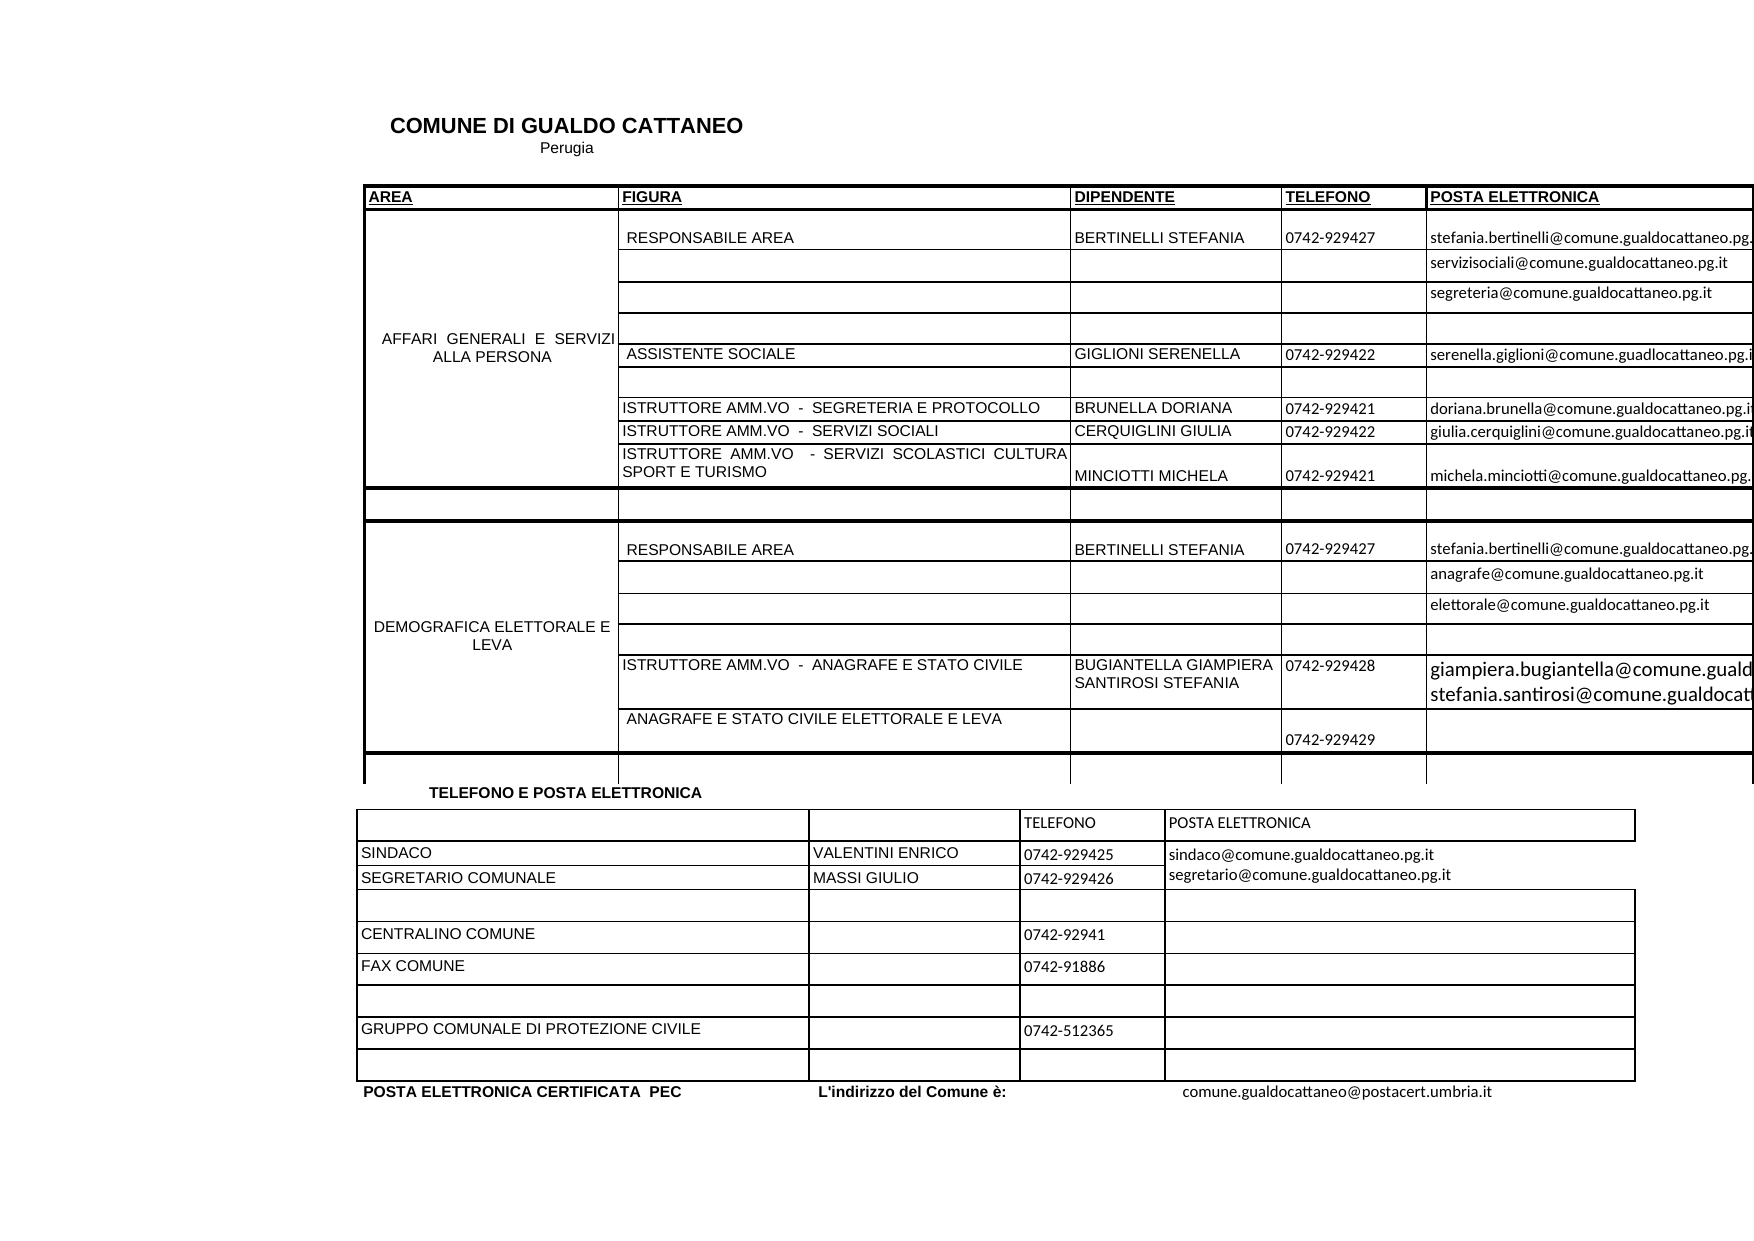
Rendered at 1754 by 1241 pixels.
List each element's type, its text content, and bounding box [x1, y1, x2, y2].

table_cell GRUPPO COMUNALE DI PROTEZIONE CIVILE [358, 1018, 808, 1048]
table_cell [1427, 755, 1752, 784]
table_cell AFFARI GENERALI E SERVIZI ALLA PERSONA [366, 211, 618, 486]
table_cell SEGRETARIO COMUNALE [358, 866, 808, 889]
table_header [810, 810, 1019, 840]
table_cell [810, 890, 1019, 921]
table_cell [1427, 710, 1752, 751]
table_cell [1166, 1018, 1634, 1048]
table_cell [1071, 283, 1281, 312]
table_header TELEFONO [1021, 810, 1164, 840]
text Perugia [540, 140, 1449, 156]
table_cell ISTRUTTORE AMM.VO - SEGRETERIA E PROTOCOLLO [619, 398, 1070, 420]
table_cell 0742-512365 [1021, 1018, 1164, 1048]
table_header FIGURA [619, 188, 1070, 208]
table_cell BERTINELLI STEFANIA [1071, 523, 1281, 560]
table_cell [1071, 368, 1281, 397]
table_cell [810, 1018, 1019, 1048]
table_cell [1021, 890, 1164, 921]
table_cell [1021, 1050, 1164, 1080]
table_cell [1071, 755, 1281, 784]
table_cell [1282, 368, 1426, 397]
table_header AREA [366, 188, 618, 208]
table_cell [810, 954, 1019, 984]
table_cell [1282, 283, 1426, 312]
table_cell [1071, 562, 1281, 592]
table_cell [619, 755, 1070, 784]
table_cell 0742-929422 [1282, 345, 1426, 366]
table_cell stefania.bertinelli@comune.gualdocattaneo.pg.it [1427, 211, 1752, 248]
table_cell 0742-929429 [1282, 710, 1426, 751]
table_cell [1071, 625, 1281, 654]
table_cell [1071, 594, 1281, 623]
table_cell ASSISTENTE SOCIALE [619, 345, 1070, 366]
table_cell BERTINELLI STEFANIA [1071, 211, 1281, 248]
table_cell VALENTINI ENRICO [810, 842, 1019, 864]
table_cell sindaco@comune.gualdocattaneo.pg.it segretario@comune.gualdocattaneo.pg.it [1166, 842, 1635, 889]
table_cell elettorale@comune.gualdocattaneo.pg.it [1427, 594, 1752, 623]
table_cell [1427, 368, 1752, 397]
table_cell servizisociali@comune.gualdocattaneo.pg.it [1427, 250, 1752, 281]
table_cell [1166, 1050, 1634, 1080]
table_cell [1166, 922, 1634, 952]
table_cell [1166, 890, 1634, 921]
table_cell [810, 922, 1019, 952]
table_cell [1166, 954, 1634, 984]
table_cell ANAGRAFE E STATO CIVILE ELETTORALE E LEVA [619, 710, 1070, 751]
table_cell [619, 250, 1070, 281]
table_cell giampiera.bugiantella@comune.gualdocattaneo.pg.it stefania.santirosi@comune.gualdocattaneo.pg.it [1427, 656, 1752, 708]
table_cell CENTRALINO COMUNE [358, 922, 808, 952]
table_cell GIGLIONI SERENELLA [1071, 345, 1281, 366]
table_cell doriana.brunella@comune.gualdocattaneo.pg.it [1427, 398, 1752, 420]
table_cell [1071, 490, 1281, 519]
table_cell [619, 314, 1070, 343]
table_cell [619, 625, 1070, 654]
table_cell [810, 1050, 1019, 1080]
table_header TELEFONO [1282, 188, 1425, 208]
table_cell 0742-929421 [1282, 445, 1426, 486]
table_cell [1071, 250, 1281, 281]
table_cell segreteria@comune.gualdocattaneo.pg.it [1427, 283, 1752, 312]
table_cell [1071, 710, 1281, 751]
table_cell [1282, 562, 1426, 592]
table_cell BRUNELLA DORIANA [1071, 398, 1281, 420]
table_cell [1427, 490, 1752, 519]
table_cell BUGIANTELLA GIAMPIERA SANTIROSI STEFANIA [1071, 656, 1281, 708]
text TELEFONO E POSTA ELETTRONICA [429, 784, 1493, 802]
table_cell [1021, 986, 1164, 1016]
table_cell SINDACO [358, 842, 808, 864]
table_cell 0742-929421 [1282, 398, 1426, 420]
table_cell 0742-929422 [1282, 422, 1426, 443]
table_cell [1282, 755, 1426, 784]
table_header POSTA ELETTRONICA [1166, 810, 1634, 840]
table_cell giulia.cerquiglini@comune.gualdocattaneo.pg.it [1427, 422, 1752, 443]
table_cell RESPONSABILE AREA [619, 211, 1070, 248]
table_cell [366, 490, 618, 519]
table_cell MASSI GIULIO [810, 866, 1019, 889]
table_cell 0742-91886 [1021, 954, 1164, 984]
table_cell [1282, 625, 1426, 654]
table_header [358, 810, 808, 840]
table_cell [619, 562, 1070, 592]
table_cell [619, 594, 1070, 623]
table_header POSTA ELETTRONICA [1428, 188, 1752, 208]
table_cell 0742-929427 [1282, 523, 1426, 560]
table_cell anagrafe@comune.gualdocattaneo.pg.it [1427, 562, 1752, 592]
table_cell 0742-92941 [1021, 922, 1164, 952]
table_cell DEMOGRAFICA ELETTORALE E LEVA [366, 523, 618, 751]
text COMUNE DI GUALDO CATTANEO [390, 113, 1493, 138]
table_cell 0742-929425 [1021, 842, 1164, 864]
table_cell ISTRUTTORE AMM.VO - ANAGRAFE E STATO CIVILE [619, 656, 1070, 708]
text POSTA ELETTRONICA CERTIFICATA PEC L'indirizzo del Comune è: comune.gualdocattaneo@postacert.umbria.it [363, 1082, 1493, 1102]
table_cell [358, 890, 808, 921]
table_cell michela.minciotti@comune.gualdocattaneo.pg.it [1427, 445, 1752, 486]
table_cell [619, 368, 1070, 397]
table_cell FAX COMUNE [358, 954, 808, 984]
table_cell [1282, 314, 1426, 343]
table_cell [1282, 250, 1426, 281]
table_cell 0742-929428 [1282, 656, 1426, 708]
table_cell stefania.bertinelli@comune.gualdocattaneo.pg.it [1427, 523, 1752, 560]
table_cell [1166, 986, 1634, 1016]
table_cell 0742-929427 [1282, 211, 1426, 248]
table_cell [1427, 314, 1752, 343]
table_cell ISTRUTTORE AMM.VO - SERVIZI SCOLASTICI CULTURA SPORT E TURISMO [619, 445, 1070, 486]
table_cell [1071, 314, 1281, 343]
table_header DIPENDENTE [1071, 188, 1281, 208]
table_cell [1427, 625, 1752, 654]
table_cell CERQUIGLINI GIULIA [1071, 422, 1281, 443]
table_cell [366, 755, 618, 784]
table_cell [1282, 490, 1426, 519]
table_cell [358, 986, 808, 1016]
table_cell [358, 1050, 808, 1080]
table_cell MINCIOTTI MICHELA [1071, 445, 1281, 486]
table_cell ISTRUTTORE AMM.VO - SERVIZI SOCIALI [619, 422, 1070, 443]
table_cell 0742-929426 [1021, 866, 1164, 889]
table_cell [810, 986, 1019, 1016]
table_cell RESPONSABILE AREA [619, 523, 1070, 560]
table_cell [619, 283, 1070, 312]
table_cell serenella.giglioni@comune.guadlocattaneo.pg.it [1427, 345, 1752, 366]
table_cell [619, 490, 1070, 519]
table_cell [1282, 594, 1426, 623]
